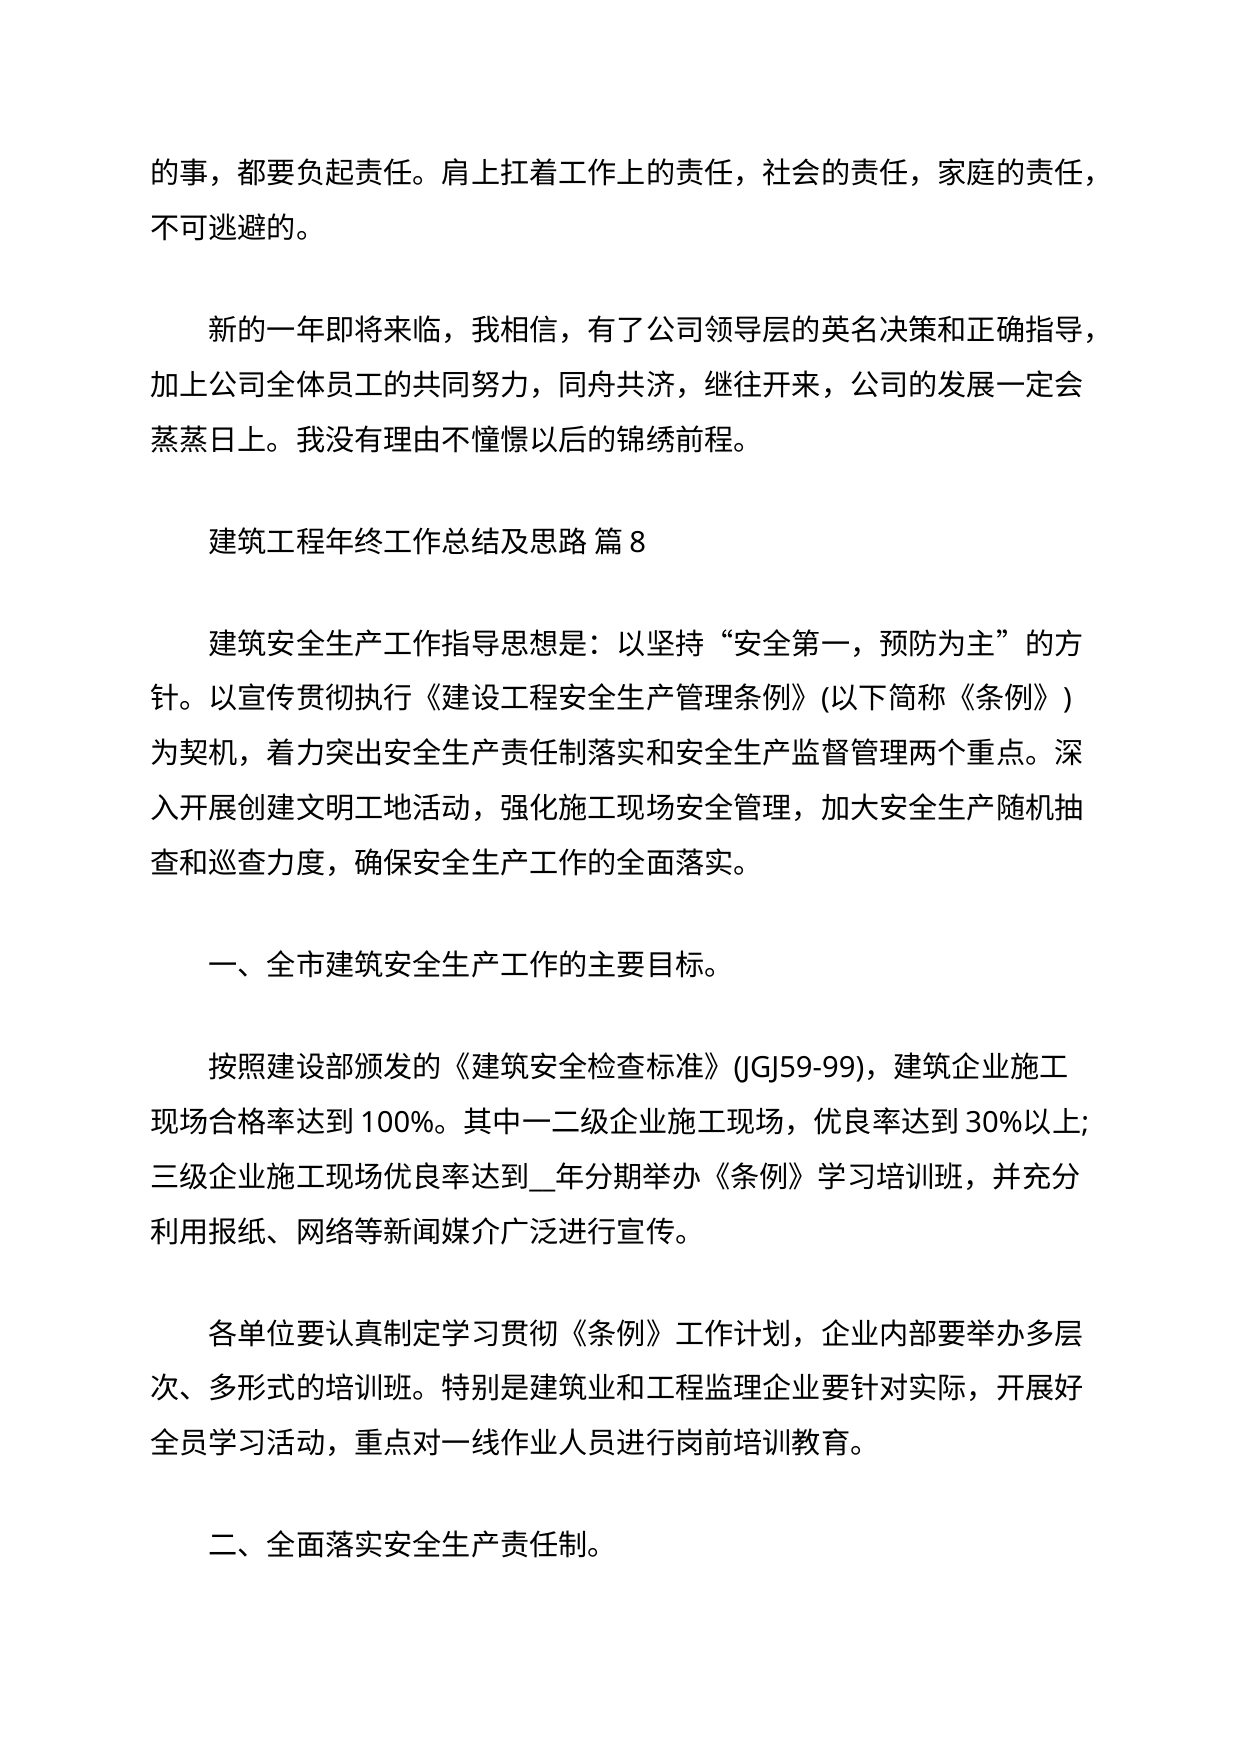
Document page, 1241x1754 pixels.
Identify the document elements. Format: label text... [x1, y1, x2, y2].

text 按照建设部颁发的《建筑安全检查标准》(JGJ59-99)，建筑企业施工现场合格率达到100%。其中一二级企业施工现场，优良率达到30%以上;三级企业施工现场优良率达到__年分期举办《条例》学习培训班，并充分利用报纸、网络等新闻媒介广泛进行宣传。 [150, 1043, 1090, 1251]
text 建筑工程年终工作总结及思路 篇8 [150, 518, 1090, 561]
text 新的一年即将来临，我相信，有了公司领导层的英名决策和正确指导，加上公司全体员工的共同努力，同舟共济，继往开来，公司的发展一定会蒸蒸日上。我没有理由不憧憬以后的锦绣前程。 [150, 307, 1090, 459]
text 二、全面落实安全生产责任制。 [150, 1522, 1090, 1564]
text 建筑安全生产工作指导思想是：以坚持“安全第一，预防为主”的方针。以宣传贯彻执行《建设工程安全生产管理条例》(以下简称《条例》)为契机，着力突出安全生产责任制落实和安全生产监督管理两个重点。深入开展创建文明工地活动，强化施工现场安全管理，加大安全生产随机抽查和巡查力度，确保安全生产工作的全面落实。 [150, 620, 1090, 882]
text 各单位要认真制定学习贯彻《条例》工作计划，企业内部要举办多层次、多形式的培训班。特别是建筑业和工程监理企业要针对实际，开展好全员学习活动，重点对一线作业人员进行岗前培训教育。 [150, 1310, 1090, 1462]
text 一、全市建筑安全生产工作的主要目标。 [150, 942, 1090, 984]
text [150, 150, 1090, 247]
